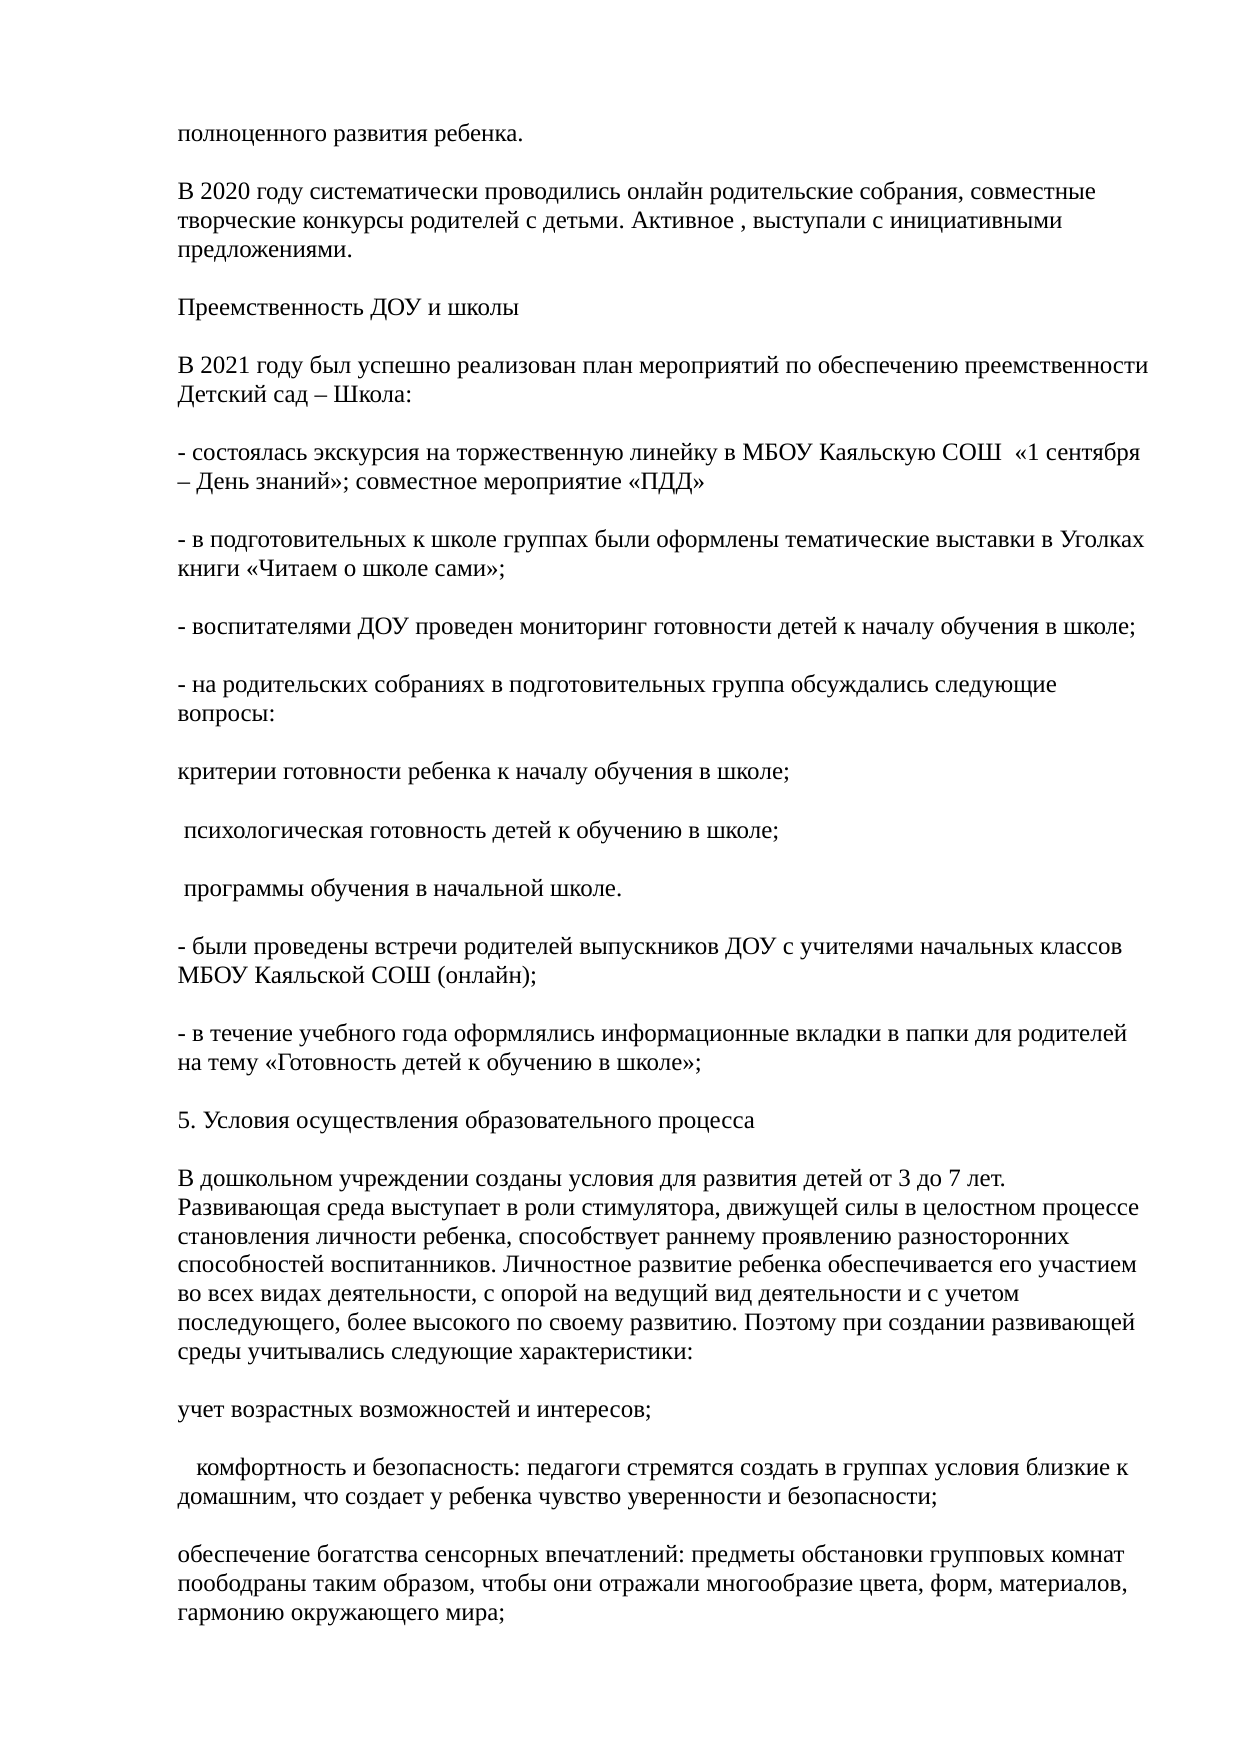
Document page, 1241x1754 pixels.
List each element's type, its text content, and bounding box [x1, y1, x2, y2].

text В 2020 году систематически проводились онлайн родительские собрания, совместные творческие конкурсы родителей с детьми. Активное , выступали с инициативными предложениями. [177, 176, 1152, 263]
text - в течение учебного года оформлялись информационные вкладки в папки для родителей на тему «Готовность детей к обучению в школе»; [177, 1018, 1152, 1076]
text - состоялась экскурсия на торжественную линейку в МБОУ Каяльскую СОШ «1 сентября – День знаний»; совместное мероприятие «ПДД» [177, 437, 1152, 495]
text критерии готовности ребенка к началу обучения в школе; [177, 756, 1152, 785]
text психологическая готовность детей к обучению в школе; [177, 815, 1152, 843]
text В 2021 году был успешно реализован план мероприятий по обеспечению преемственности Детский сад – Школа: [177, 350, 1152, 408]
text программы обучения в начальной школе. [177, 873, 1152, 902]
text комфортность и безопасность: педагоги стремятся создать в группах условия близкие к домашним, что создает у ребенка чувство уверенности и безопасности; [177, 1452, 1152, 1510]
text обеспечение богатства сенсорных впечатлений: предметы обстановки групповых комнат поободраны таким образом, чтобы они отражали многообразие цвета, форм, материалов, гармонию окружающего мира; [177, 1539, 1152, 1626]
text - воспитателями ДОУ проведен мониторинг готовности детей к началу обучения в школе; [177, 611, 1152, 640]
text - в подготовительных к школе группах были оформлены тематические выставки в Уголках книги «Читаем о школе сами»; [177, 524, 1152, 582]
text В дошкольном учреждении созданы условия для развития детей от 3 до 7 лет. Развивающая среда выступает в роли стимулятора, движущей силы в целостном процессе становления личности ребенка, способствует раннему проявлению разносторонних способностей воспитанников. Личностное развитие ребенка обеспечивается его участием во всех видах деятельности, с опорой на ведущий вид деятельности и с учетом последующего, более высокого по своему развитию. Поэтому при создании развивающей среды учитывались следующие характеристики: [177, 1163, 1152, 1364]
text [177, 118, 1152, 147]
text - были проведены встречи родителей выпускников ДОУ с учителями начальных классов МБОУ Каяльской СОШ (онлайн); [177, 931, 1152, 989]
text 5. Условия осуществления образовательного процесса [177, 1105, 1152, 1134]
text Преемственность ДОУ и школы [177, 292, 1152, 321]
text учет возрастных возможностей и интересов; [177, 1394, 1152, 1423]
text - на родительских собраниях в подготовительных группа обсуждались следующие вопросы: [177, 669, 1152, 727]
